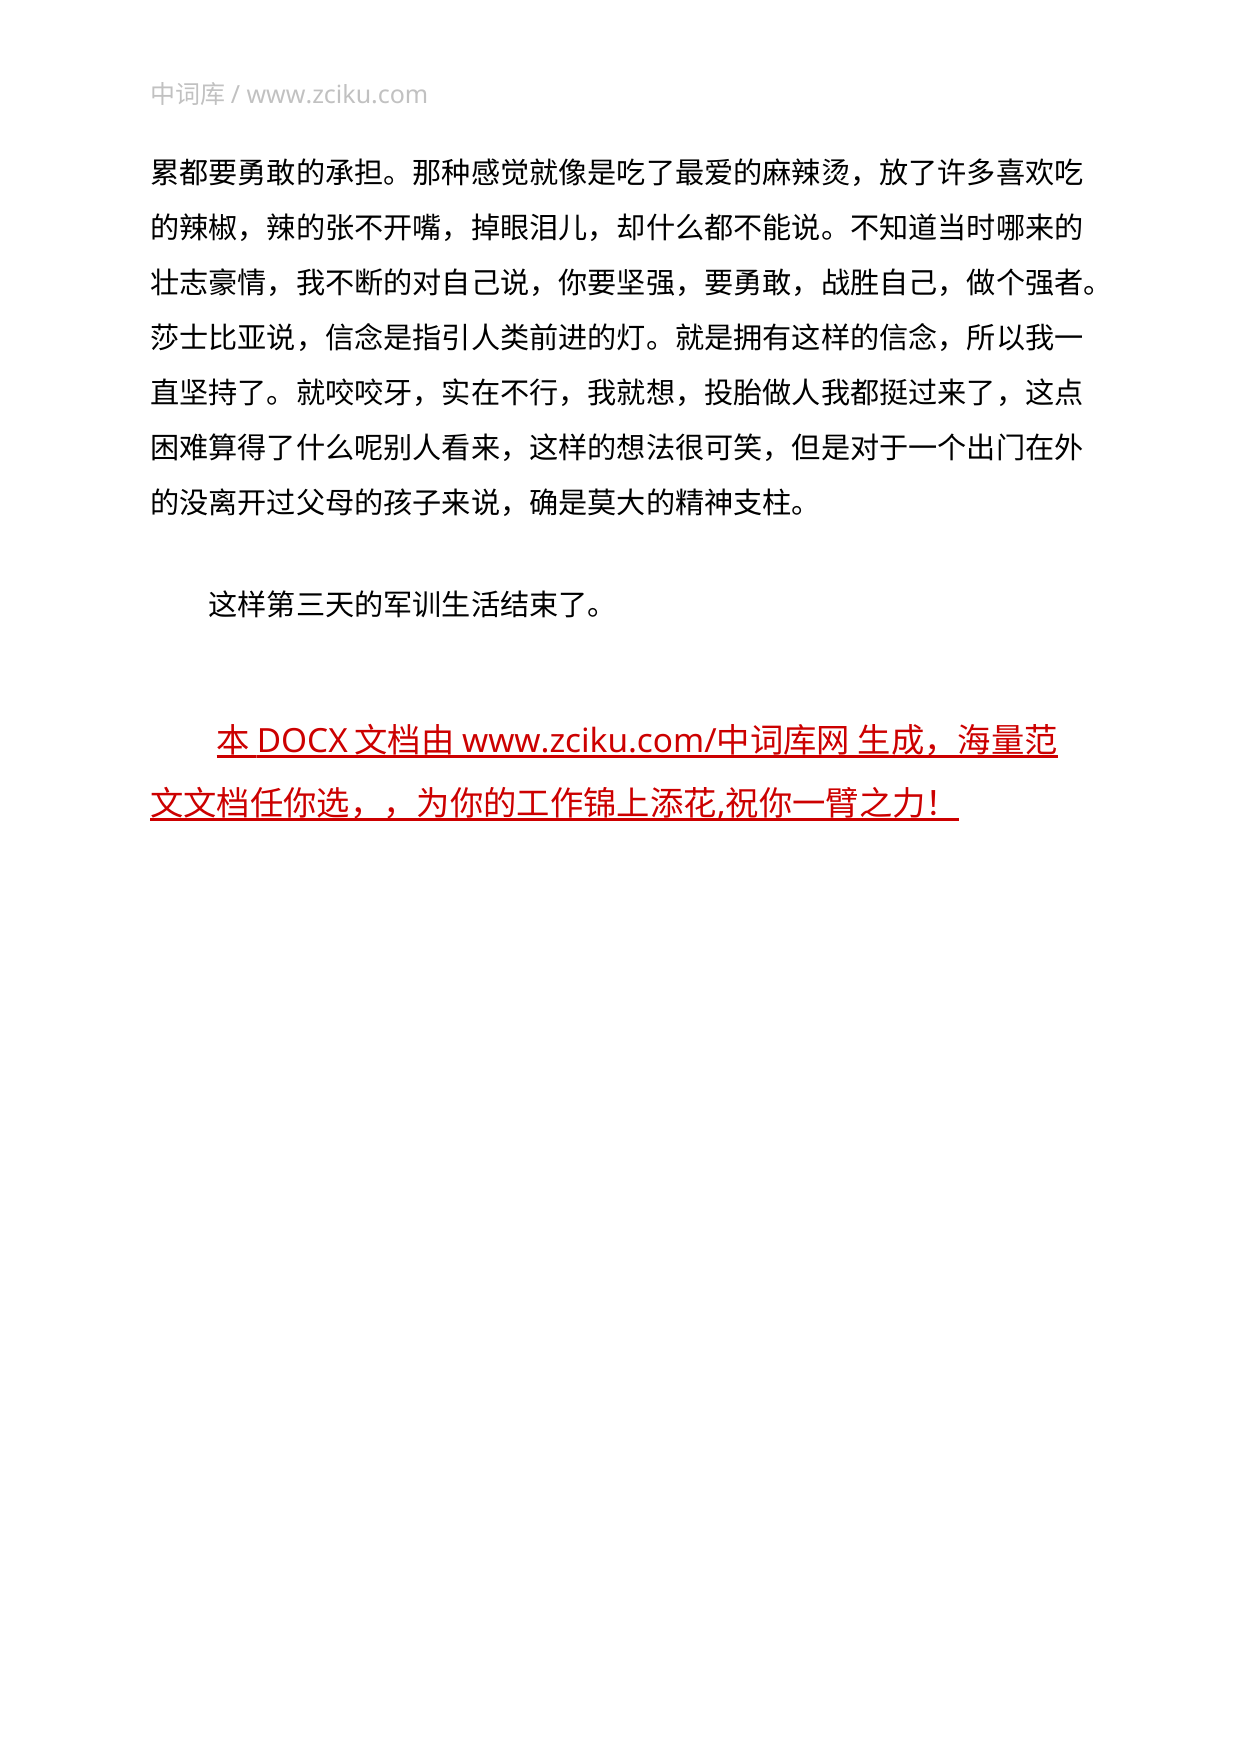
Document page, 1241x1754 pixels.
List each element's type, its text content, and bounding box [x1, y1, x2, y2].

text 本DOCX文档由 www.zciku.com/中词库网 生成，海量范文文档任你选，，为你的工作锦上添花,祝你一臂之力！ [150, 714, 1090, 825]
text 这样第三天的军训生活结束了。 [150, 581, 1090, 623]
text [150, 150, 1090, 522]
